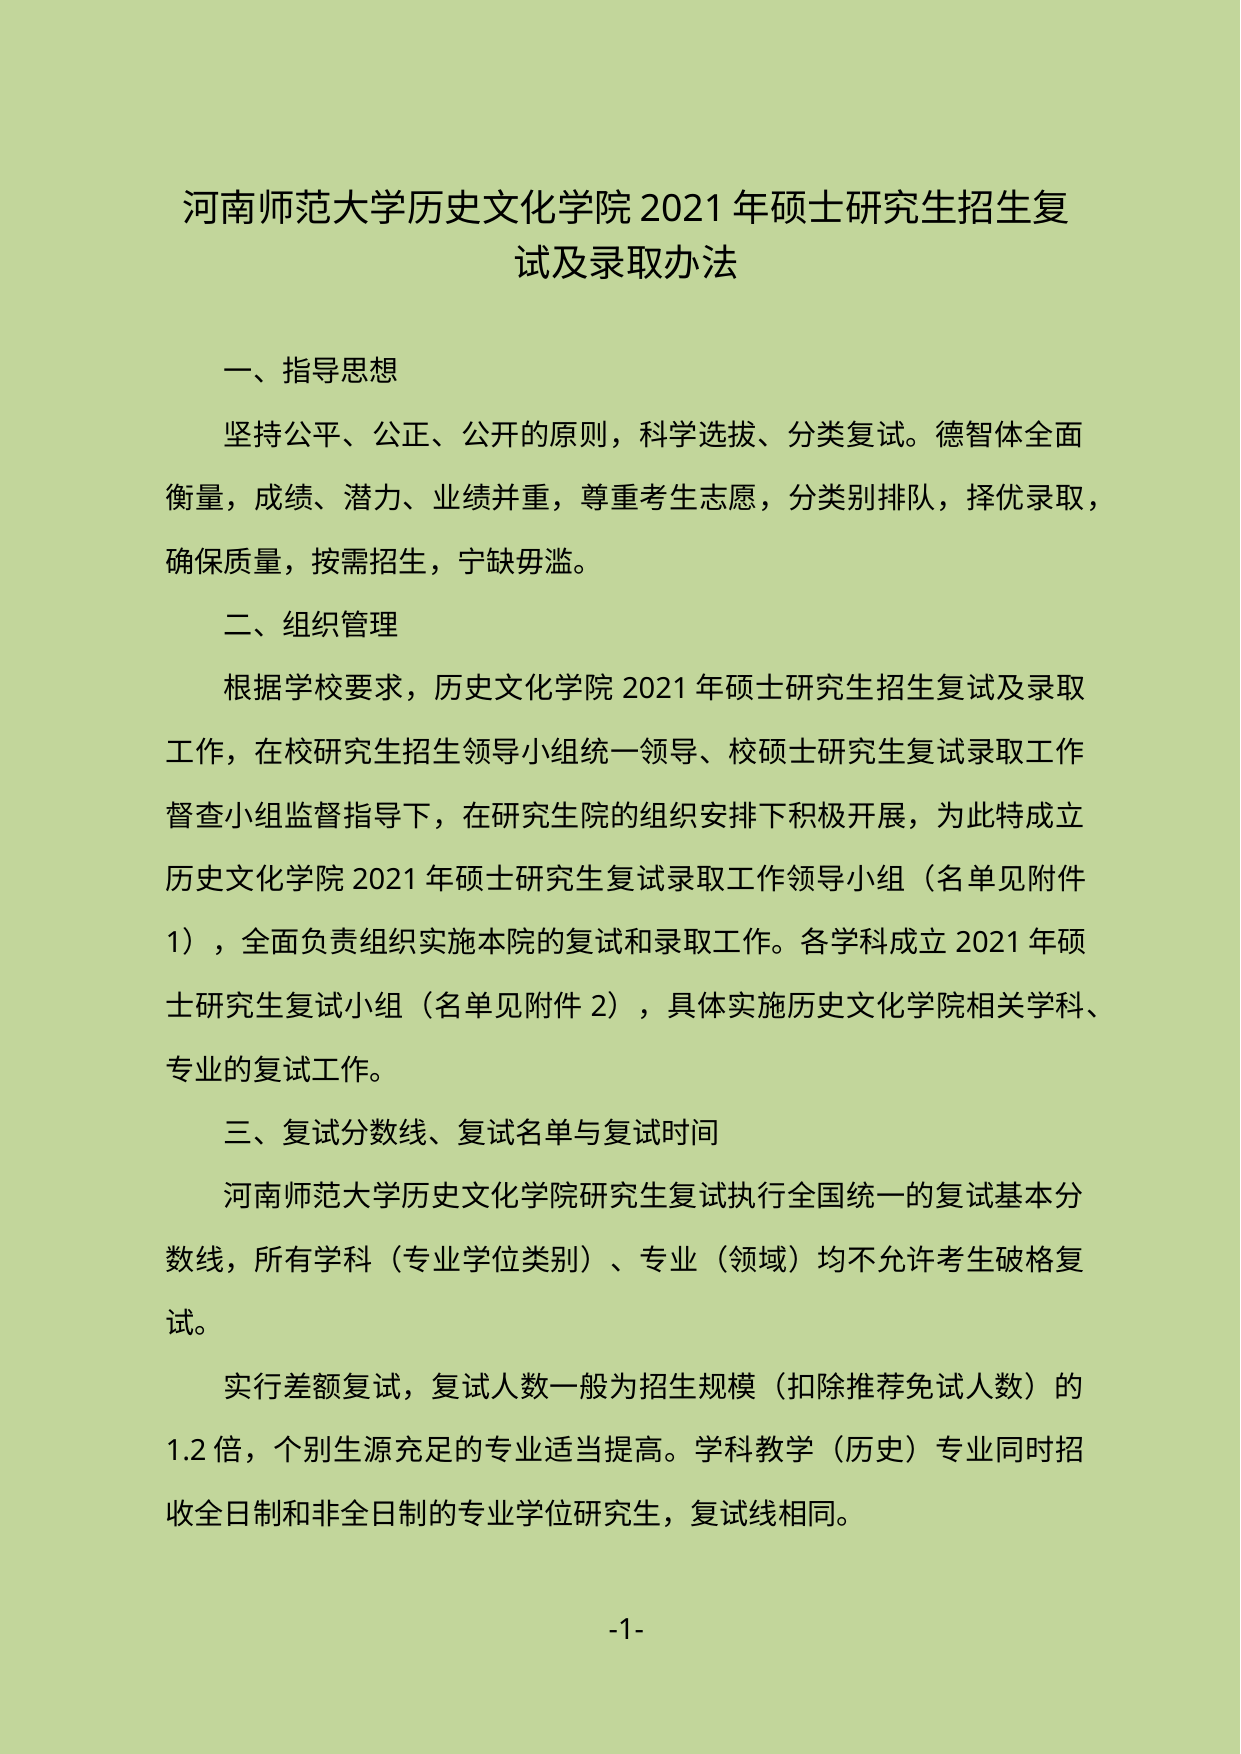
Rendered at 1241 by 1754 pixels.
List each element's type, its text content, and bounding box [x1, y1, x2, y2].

text 二、组织管理 [165, 602, 1087, 644]
text 根据学校要求，历史文化学院2021年硕士研究生招生复试及录取工作，在校研究生招生领导小组统一领导、校硕士研究生复试录取工作督查小组监督指导下，在研究生院的组织安排下积极开展，为此特成立历史文化学院2021年硕士研究生复试录取工作领导小组（名单见附件1），全面负责组织实施本院的复试和录取工作。各学科成立2021年硕士研究生复试小组（名单见附件2），具体实施历史文化学院相关学科、专业的复试工作。 [165, 665, 1087, 1088]
text 河南师范大学历史文化学院研究生复试执行全国统一的复试基本分数线，所有学科（专业学位类别）、专业（领域）均不允许考生破格复试。 [165, 1173, 1087, 1342]
text 河南师范大学历史文化学院2021年硕士研究生招生复试及录取办法 [165, 178, 1087, 287]
text 坚持公平、公正、公开的原则，科学选拔、分类复试。德智体全面衡量，成绩、潜力、业绩并重，尊重考生志愿，分类别排队，择优录取，确保质量，按需招生，宁缺毋滥。 [165, 411, 1087, 581]
text 实行差额复试，复试人数一般为招生规模（扣除推荐免试人数）的1.2倍，个别生源充足的专业适当提高。学科教学（历史）专业同时招收全日制和非全日制的专业学位研究生，复试线相同。 [165, 1363, 1087, 1533]
text 一、指导思想 [165, 348, 1087, 390]
text 三、复试分数线、复试名单与复试时间 [165, 1109, 1087, 1152]
